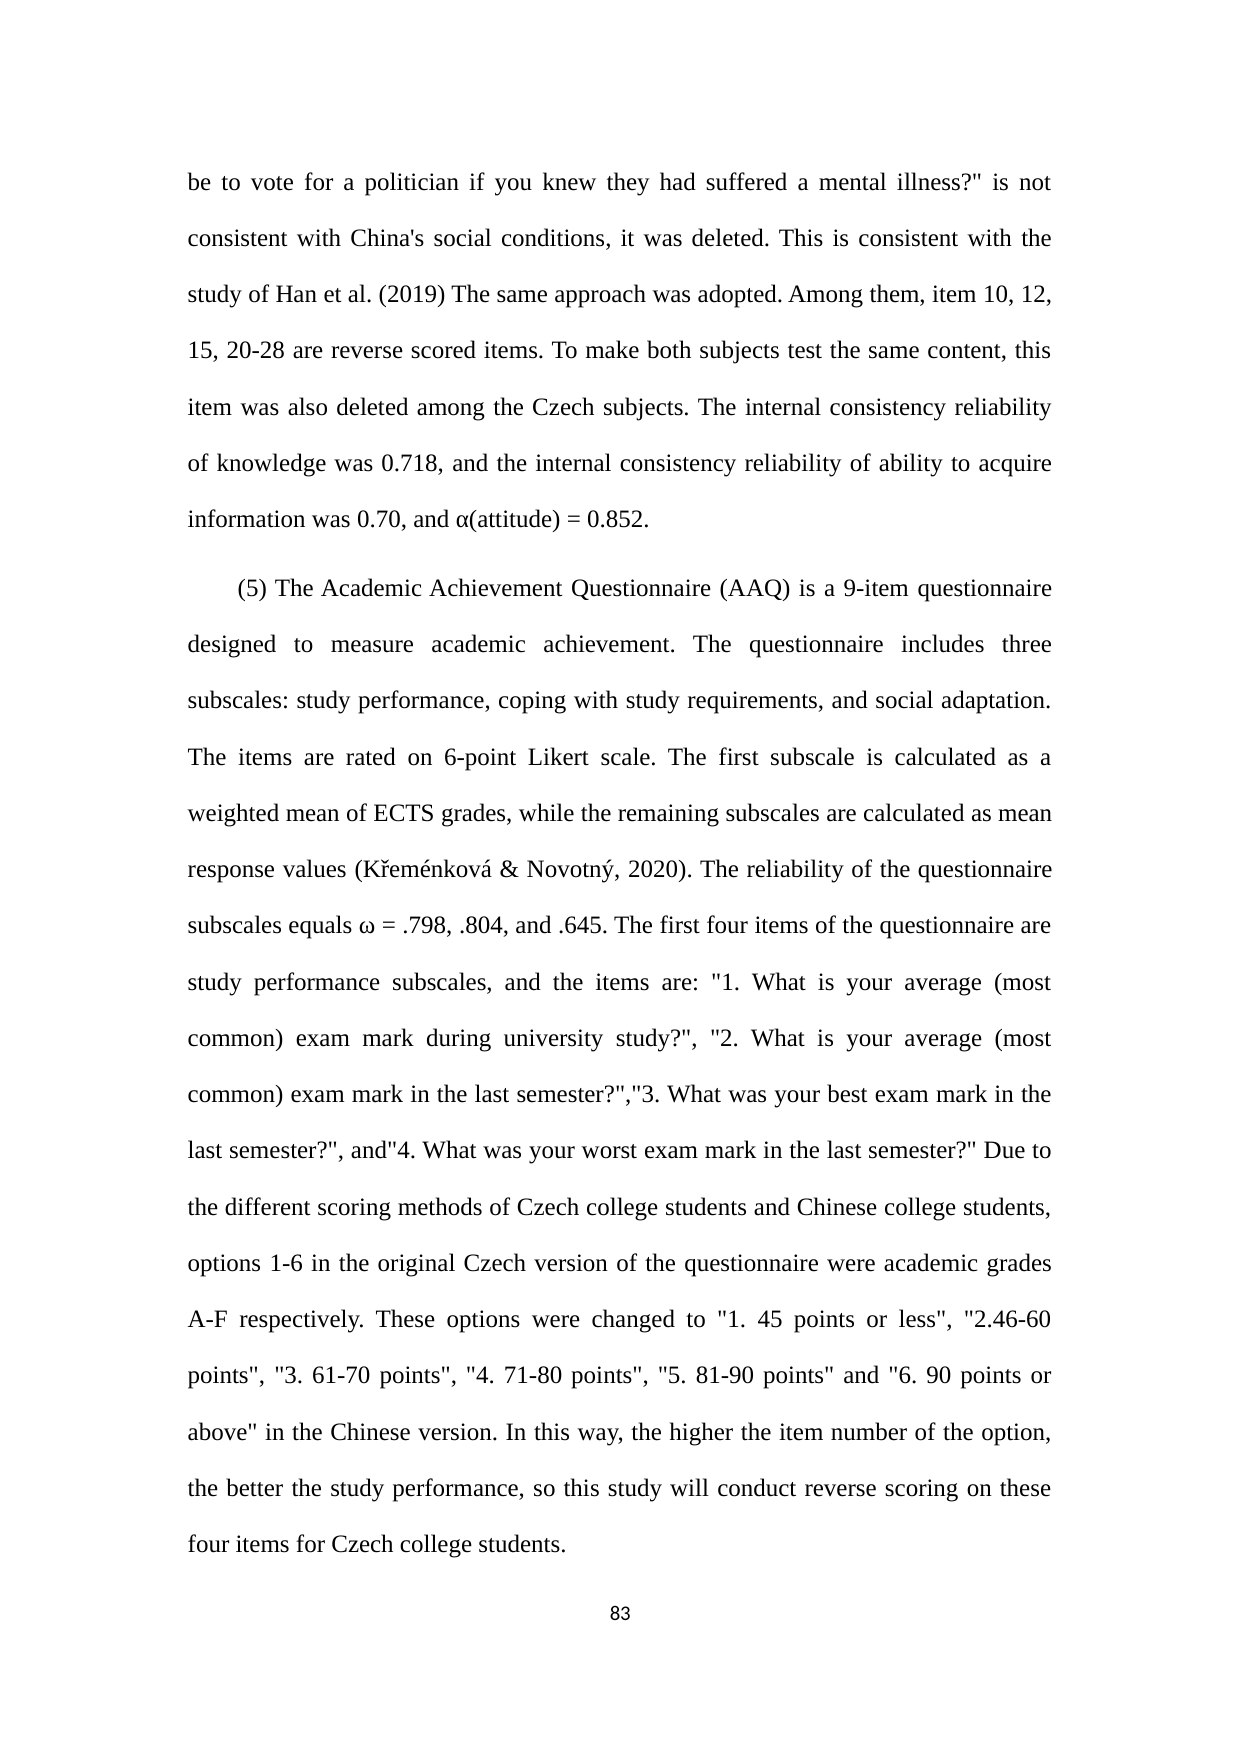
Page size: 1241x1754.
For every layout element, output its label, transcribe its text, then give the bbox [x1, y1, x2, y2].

text (5) The Academic Achievement Questionnaire (AAQ) is a 9-item questionnaire designed to measure academic achievement. The questionnaire includes three subscales: study performance, coping with study requirements, and social adaptation. The items are rated on 6-point Likert scale. The first subscale is calculated as a weighted mean of ECTS grades, while the remaining subscales are calculated as mean response values (Křeménková & Novotný, 2020). The reliability of the questionnaire subscales equals ω = .798, .804, and .645. The first four items of the questionnaire are study performance subscales, and the items are: "1. What is your average (most common) exam mark during university study?", "2. What is your average (most common) exam mark in the last semester?","3. What was your best exam mark in the last semester?", and"4. What was your worst exam mark in the last semester?" Due to the different scoring methods of Czech college students and Chinese college students, options 1-6 in the original Czech version of the questionnaire were academic grades A-F respectively. These options were changed to "1. 45 points or less", "2.46-60 points", "3. 61-70 points", "4. 71-80 points", "5. 81-90 points" and "6. 90 points or above" in the Chinese version. In this way, the higher the item number of the option, the better the study performance, so this study will conduct reverse scoring on these four items for Czech college students. [187, 568, 1053, 1562]
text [187, 162, 1053, 537]
